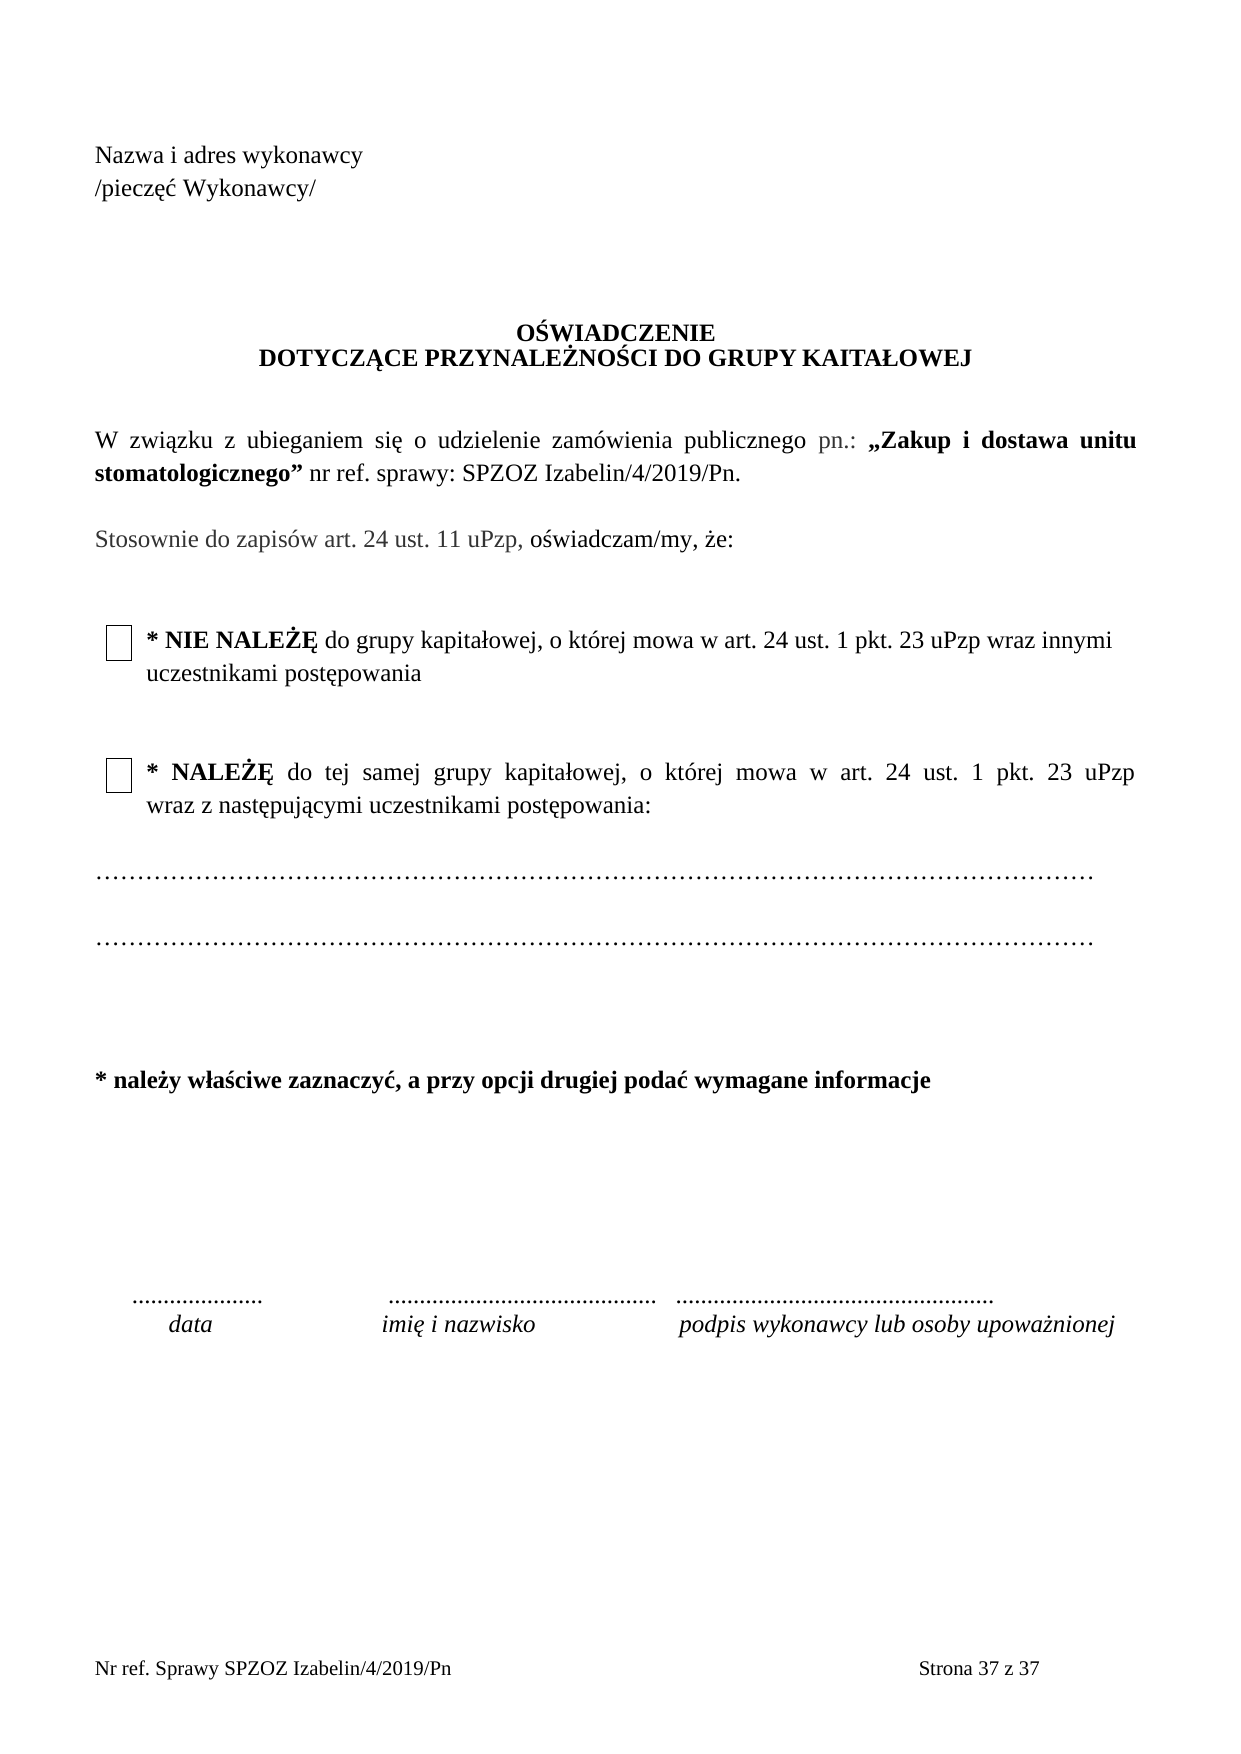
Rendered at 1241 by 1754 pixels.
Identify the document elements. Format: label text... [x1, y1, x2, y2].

text W związku z ubieganiem się o udzielenie zamówienia publicznego pn.: „Zakup i dostawa unitu stomatologicznego” nr ref. sprawy: SPZOZ Izabelin/4/2019/Pn. [94, 425, 1137, 487]
text ..................... ........................................... ................................................... [132, 1280, 1137, 1309]
subtitle * należy właściwe zaznaczyć, a przy opcji drugiej podać wymagane informacje [94, 1065, 1137, 1093]
text Stosownie do zapisów art. 24 ust. 11 uPzp, oświadczam/my, że: [94, 524, 1137, 553]
text DOTYCZĄCE PRZYNALEŻNOŚCI DO GRUPY KAITAŁOWEJ [94, 346, 1137, 371]
text ………………………………………………………………………………………………………… [94, 856, 1137, 885]
text /pieczęć Wykonawcy/ [94, 173, 1137, 202]
text ………………………………………………………………………………………………………… [94, 922, 1137, 951]
table_header [107, 626, 131, 659]
text OŚWIADCZENIE [94, 321, 1137, 346]
text Nazwa i adres wykonawcy [94, 140, 1137, 169]
table_header [107, 759, 131, 792]
text data imię i nazwisko podpis wykonawcy lub osoby upoważnionej [132, 1309, 1137, 1338]
text * NIE NALEŻĘ do grupy kapitałowej, o której mowa w art. 24 ust. 1 pkt. 23 uPzp wraz innymi uczestnikami postępowania [94, 625, 1137, 687]
text * NALEŻĘ do tej samej grupy kapitałowej, o której mowa w art. 24 ust. 1 pkt. 23 uPzp wraz z następującymi uczestnikami postępowania: [94, 757, 1137, 819]
